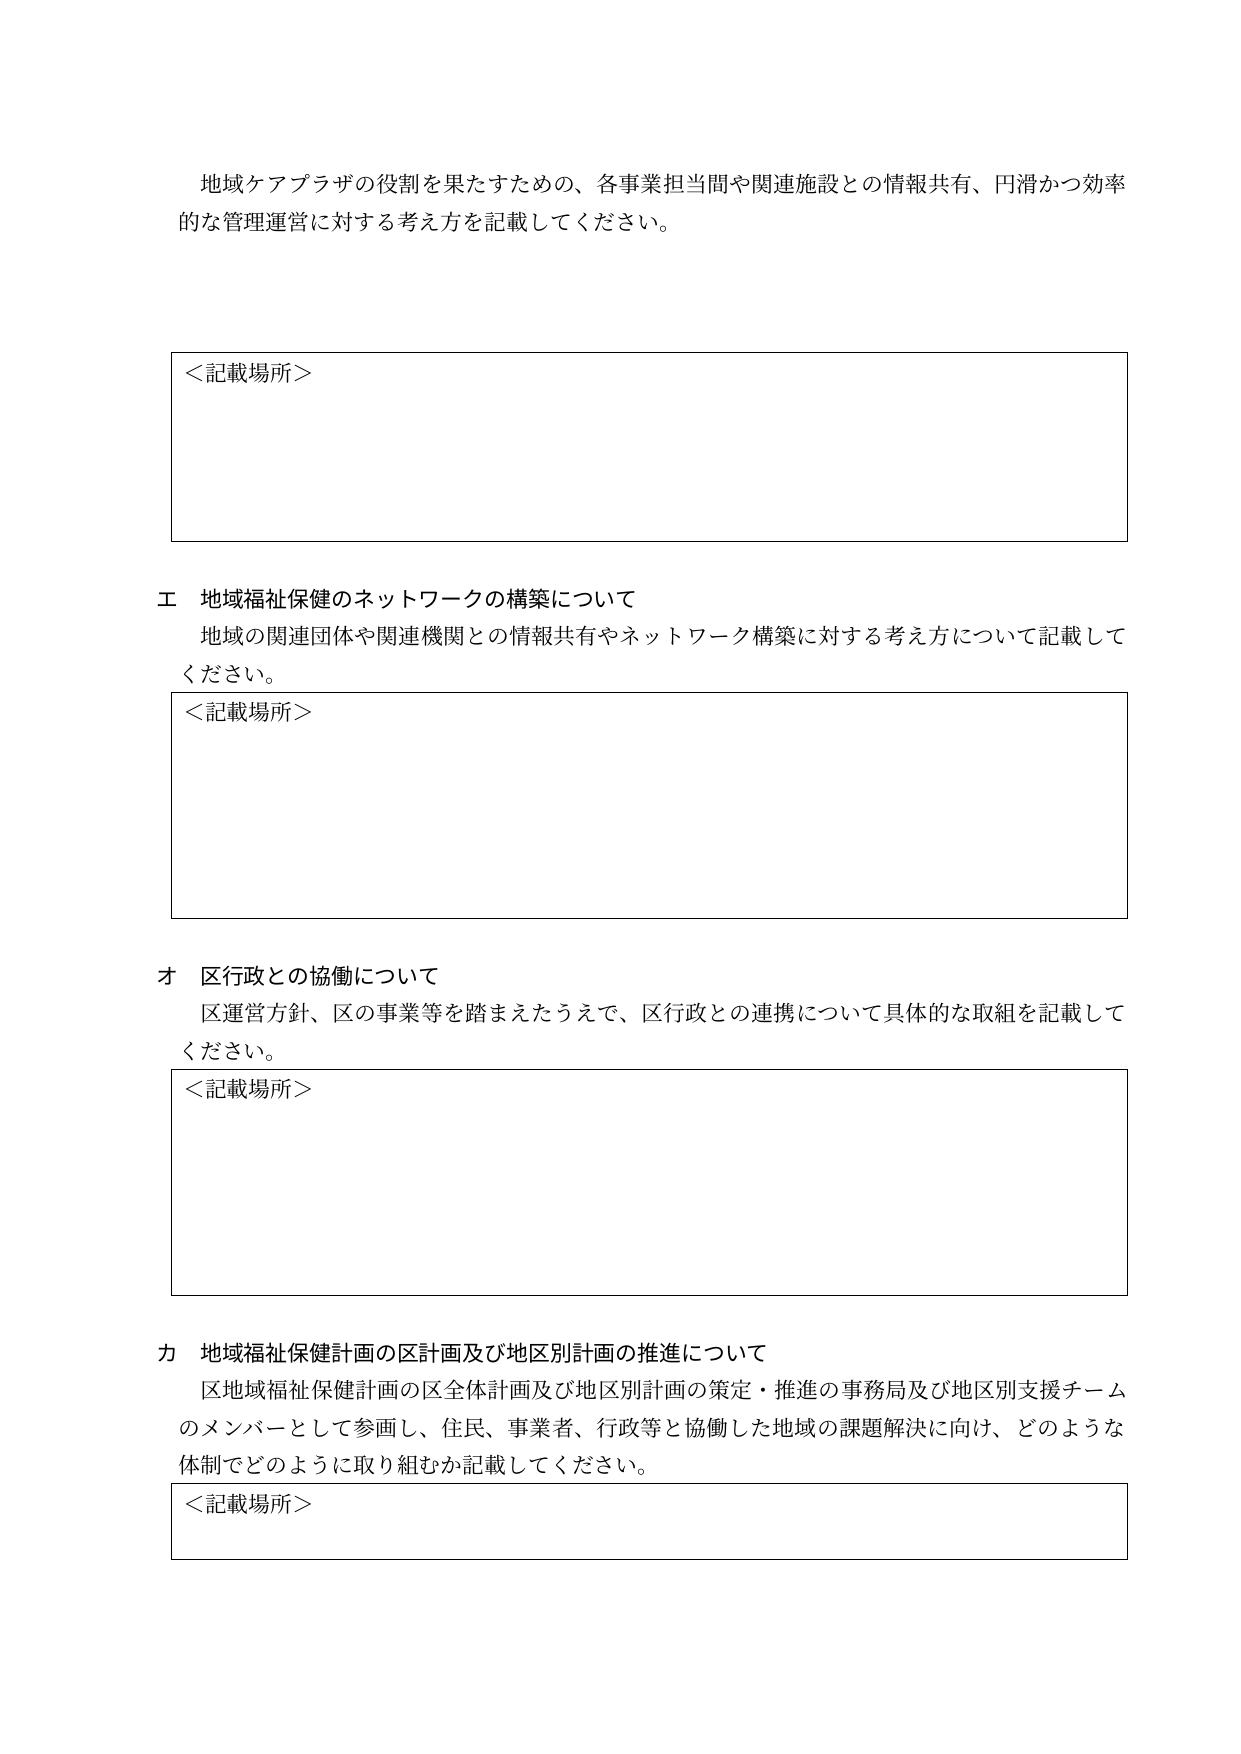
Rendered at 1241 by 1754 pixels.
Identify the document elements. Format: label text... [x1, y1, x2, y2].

text カ 地域福祉保健計画の区計画及び地区別計画の推進について [112, 1333, 1128, 1371]
text 区運営方針、区の事業等を踏まえたうえで、区行政との連携について具体的な取組を記載してください。 [178, 994, 1128, 1069]
table_header ＜記載場所＞ [172, 353, 1127, 541]
table_header ＜記載場所＞ [172, 1484, 1127, 1559]
text 地域の関連団体や関連機関との情報共有やネットワーク構築に対する考え方について記載してください。 [178, 617, 1128, 692]
table_header ＜記載場所＞ [172, 1070, 1127, 1295]
text オ 区行政との協働について [112, 956, 1128, 994]
text エ 地域福祉保健のネットワークの構築について [112, 579, 1128, 617]
text 区地域福祉保健計画の区全体計画及び地区別計画の策定・推進の事務局及び地区別支援チームのメンバーとして参画し、住民、事業者、行政等と協働した地域の課題解決に向け、どのような体制でどのように取り組むか記載してください。 [156, 1371, 1128, 1483]
table_header ＜記載場所＞ [172, 693, 1127, 918]
text 地域ケアプラザの役割を果たすための、各事業担当間や関連施設との情報共有、円滑かつ効率的な管理運営に対する考え方を記載してください。 [178, 164, 1128, 239]
